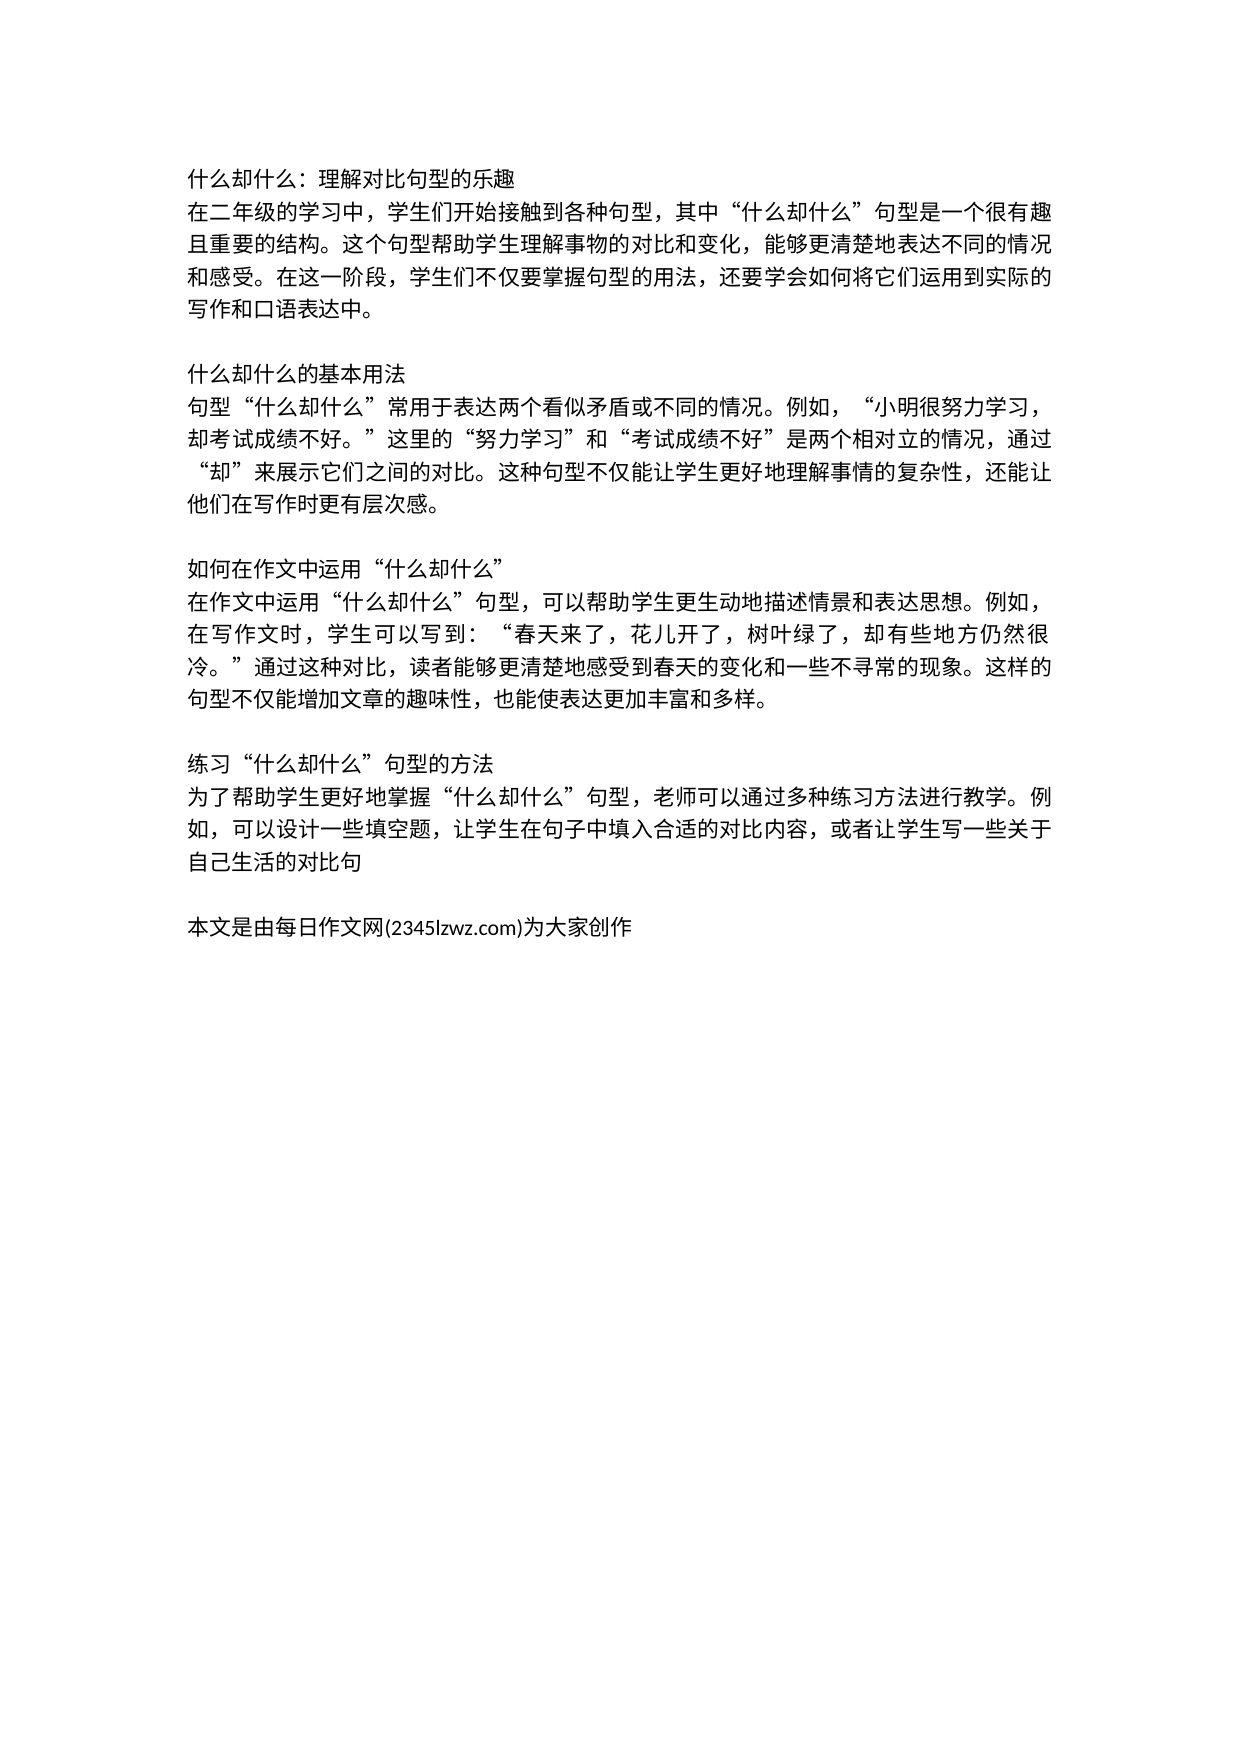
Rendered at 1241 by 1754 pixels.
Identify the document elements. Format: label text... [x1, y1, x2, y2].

text 为了帮助学生更好地掌握“什么却什么”句型，老师可以通过多种练习方法进行教学。例如，可以设计一些填空题，让学生在句子中填入合适的对比内容，或者让学生写一些关于自己生活的对比句 [187, 779, 1053, 877]
text 如何在作文中运用“什么却什么” [187, 552, 1053, 584]
text 本文是由每日作文网(2345lzwz.com)为大家创作 [187, 909, 1053, 942]
text 什么却什么的基本用法 [187, 357, 1053, 389]
text 在作文中运用“什么却什么”句型，可以帮助学生更生动地描述情景和表达思想。例如，在写作文时，学生可以写到：“春天来了，花儿开了，树叶绿了，却有些地方仍然很冷。”通过这种对比，读者能够更清楚地感受到春天的变化和一些不寻常的现象。这样的句型不仅能增加文章的趣味性，也能使表达更加丰富和多样。 [187, 584, 1053, 714]
text 练习“什么却什么”句型的方法 [187, 747, 1053, 779]
text 在二年级的学习中，学生们开始接触到各种句型，其中“什么却什么”句型是一个很有趣且重要的结构。这个句型帮助学生理解事物的对比和变化，能够更清楚地表达不同的情况和感受。在这一阶段，学生们不仅要掌握句型的用法，还要学会如何将它们运用到实际的写作和口语表达中。 [187, 194, 1053, 324]
text 句型“什么却什么”常用于表达两个看似矛盾或不同的情况。例如，“小明很努力学习，却考试成绩不好。”这里的“努力学习”和“考试成绩不好”是两个相对立的情况，通过“却”来展示它们之间的对比。这种句型不仅能让学生更好地理解事情的复杂性，还能让他们在写作时更有层次感。 [187, 389, 1053, 519]
text 什么却什么：理解对比句型的乐趣 [187, 162, 1053, 194]
